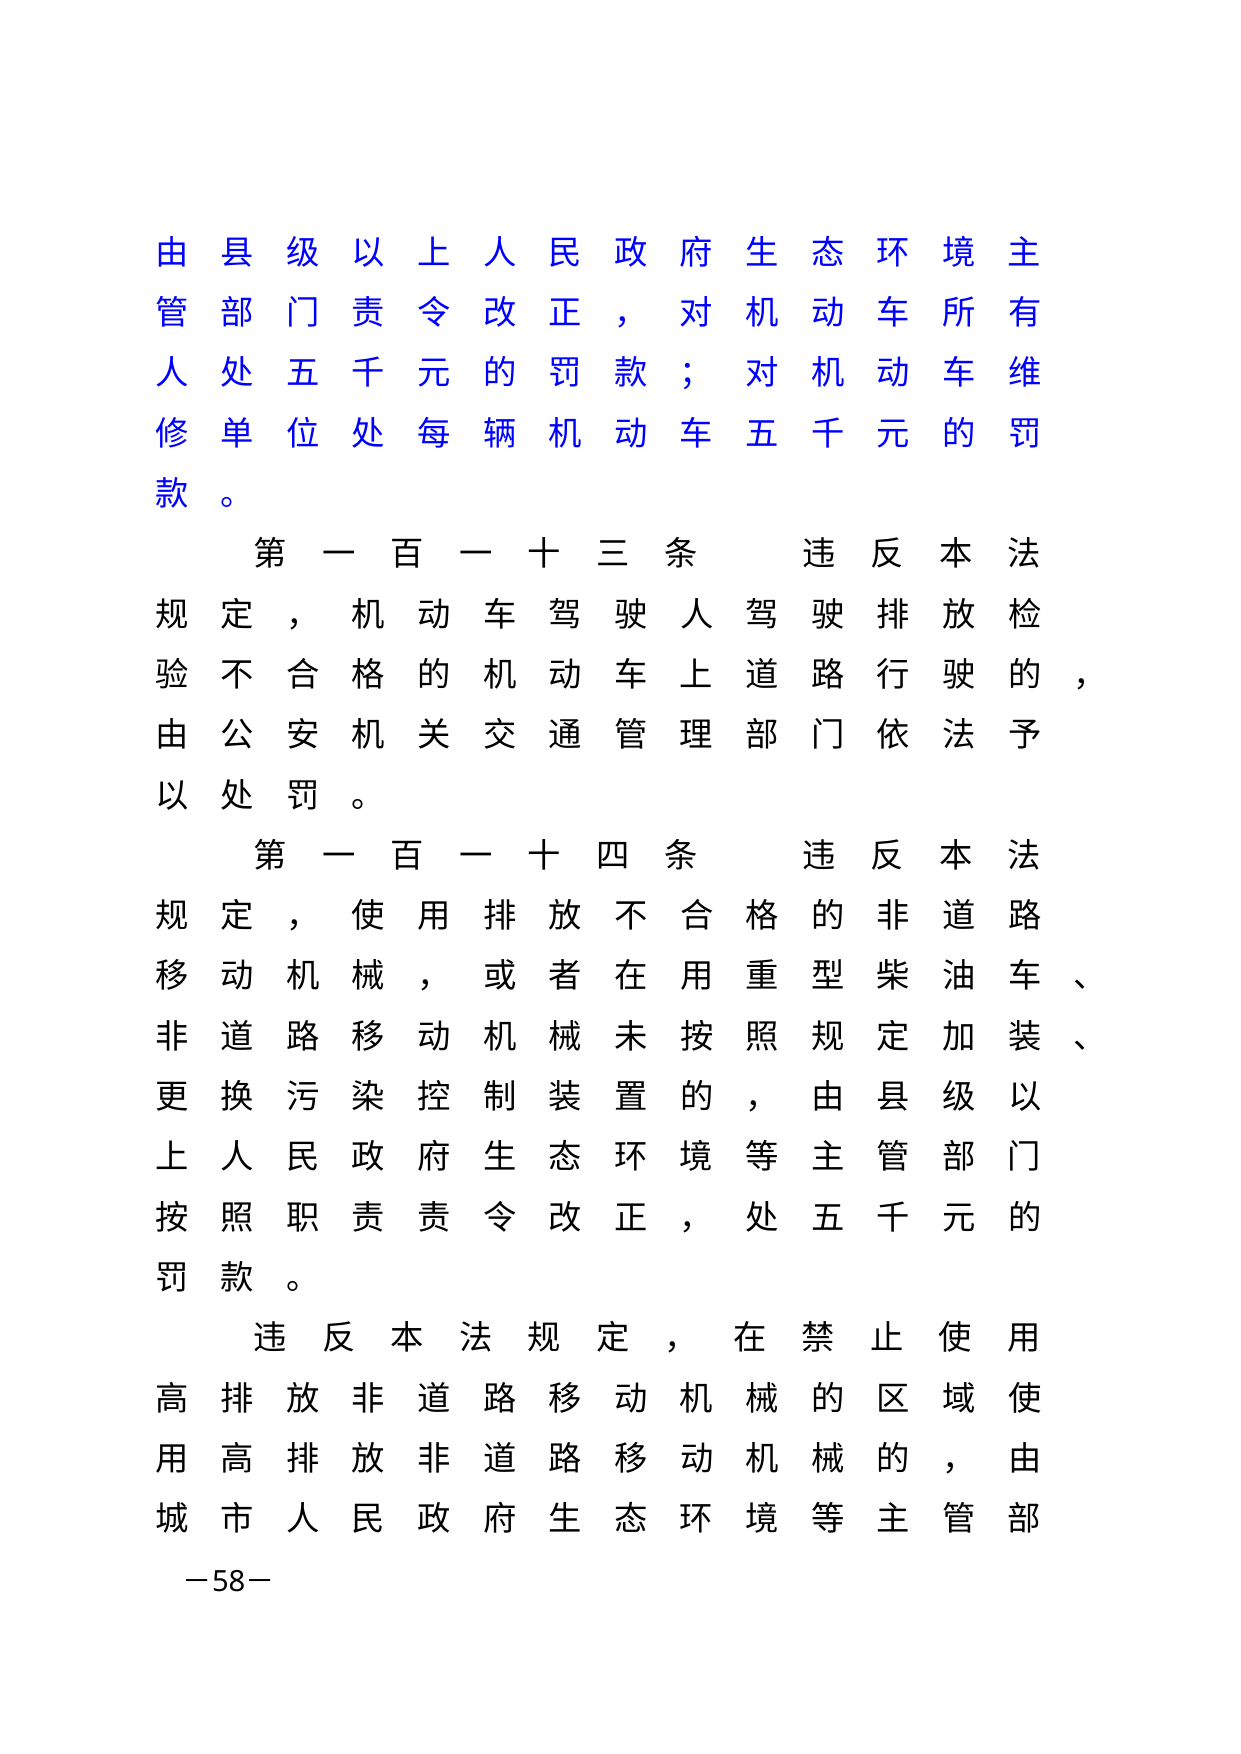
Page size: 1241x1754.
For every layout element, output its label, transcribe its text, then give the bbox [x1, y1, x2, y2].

text 第一百一十三条 违反本法规定，机动车驾驶人驾驶排放检验不合格的机动车上道路行驶的，由公安机关交通管理部门依法予以处罚。 [155, 521, 1073, 823]
text 违反本法规定，在禁止使用高排放非道路移动机械的区域使用高排放非道路移动机械的，由城市人民政府生态环境等主管部门依法予以处罚。 [155, 1305, 1073, 1546]
text 违反本法规定，以临时更换机动车污染控制装置等弄虚作假的方式通过机动车排放检验或者破坏机动车车载排放诊断系统的，由县级以上人民政府生态环境主管部门责令改正，对机动车所有人处五千元的罚款；对机动车维修单位处每辆机动车五千元的罚款。 [155, 219, 1073, 521]
text 第一百一十四条 违反本法规定，使用排放不合格的非道路移动机械，或者在用重型柴油车、非道路移动机械未按照规定加装、更换污染控制装置的，由县级以上人民政府生态环境等主管部门按照职责责令改正，处五千元的罚款。 [155, 823, 1073, 1305]
